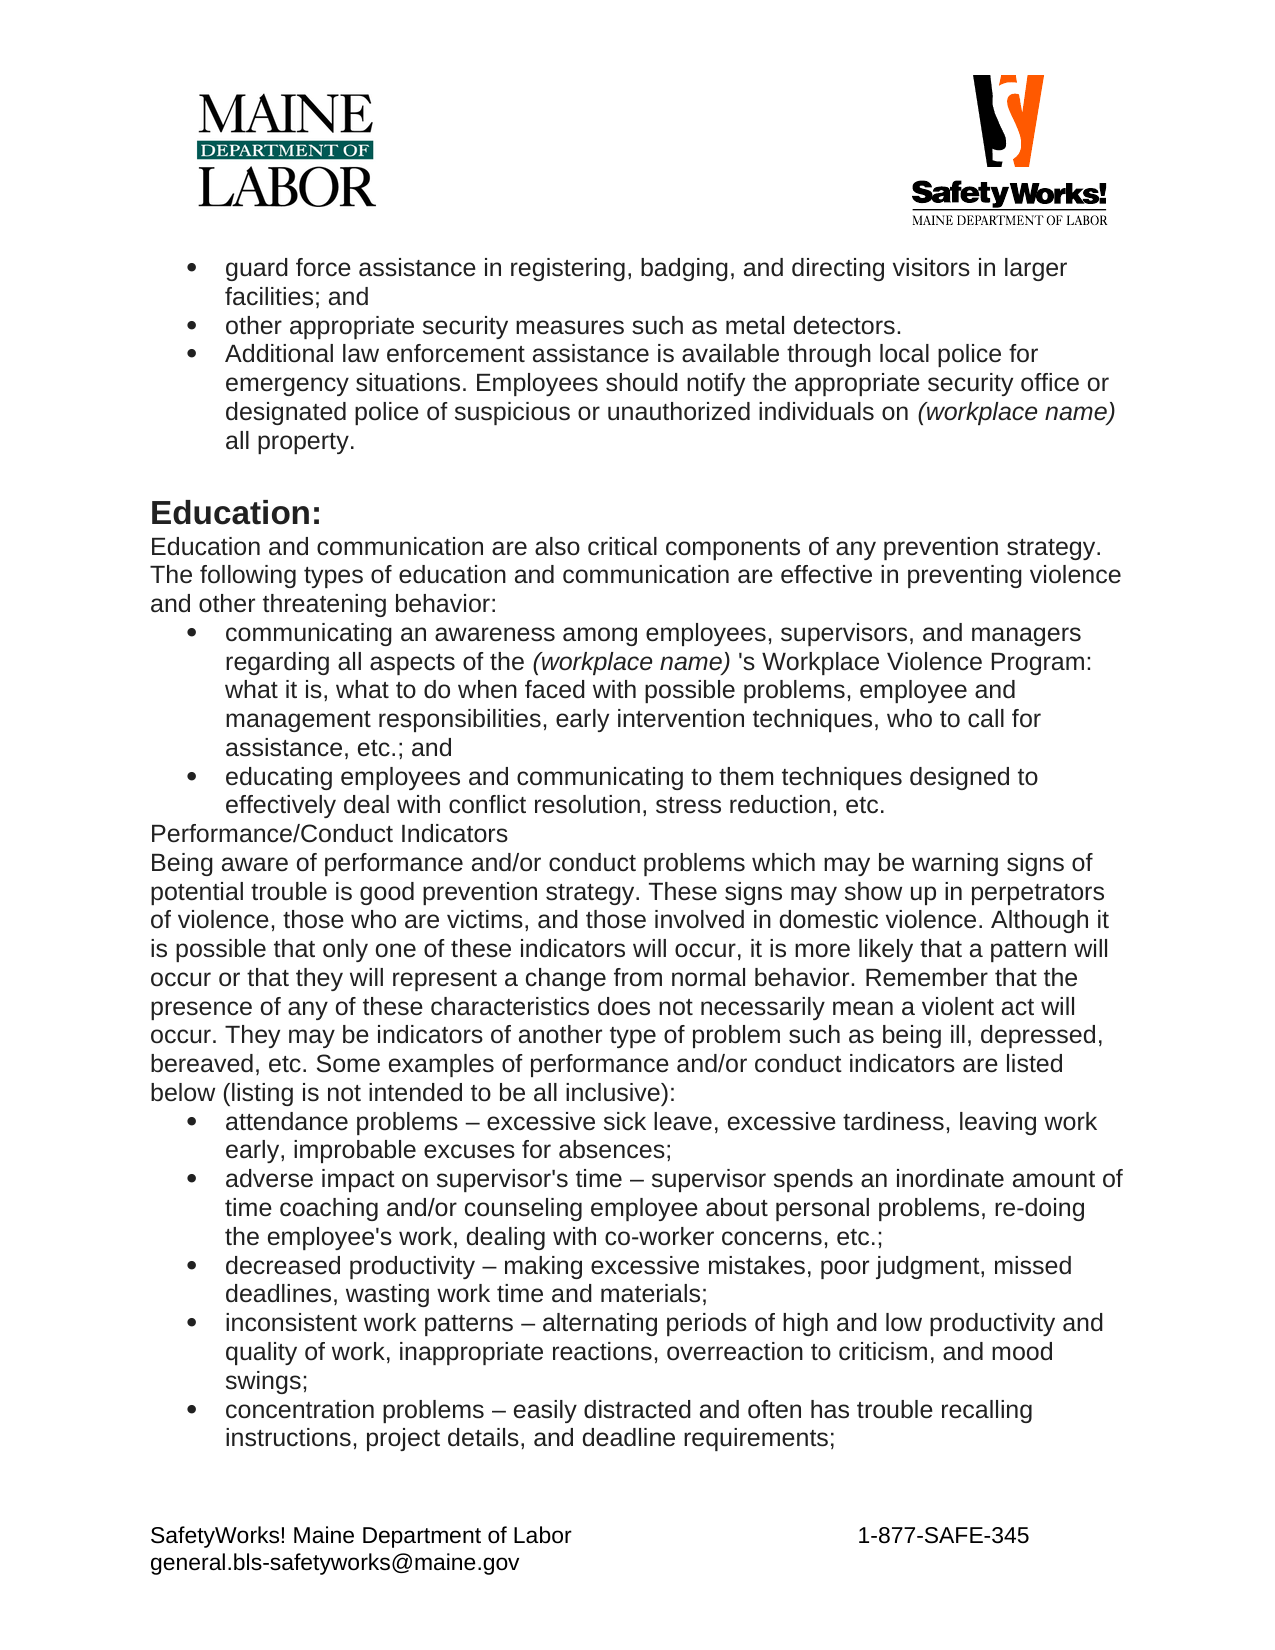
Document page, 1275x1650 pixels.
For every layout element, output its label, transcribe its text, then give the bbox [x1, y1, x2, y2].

text Education: [150, 493, 1125, 531]
list other appropriate security measures such as metal detectors. [187, 311, 1125, 339]
list decreased productivity – making excessive mistakes, poor judgment, missed deadlines, wasting work time and materials; [187, 1251, 1125, 1308]
list guard force assistance in registering, badging, and directing visitors in larger facilities; and [187, 253, 1125, 311]
text Education and communication are also critical components of any prevention strategy. The following types of education and communication are effective in preventing violence and other threatening behavior: [150, 531, 1125, 618]
list educating employees and communicating to them techniques designed to effectively deal with conflict resolution, stress reduction, etc. [187, 762, 1125, 819]
list communicating an awareness among employees, supervisors, and managers regarding all aspects of the (workplace name) 's Workplace Violence Program: what it is, what to do when faced with possible problems, employee and management responsibilities, early intervention techniques, who to call for assistance, etc.; and [187, 618, 1125, 762]
list attendance problems – excessive sick leave, excessive tardiness, leaving work early, improbable excuses for absences; [187, 1107, 1125, 1164]
list Additional law enforcement assistance is available through local police for emergency situations. Employees should notify the appropriate security office or designated police of suspicious or unauthorized individuals on (workplace name) all property. [187, 339, 1125, 454]
picture [187, 75, 385, 226]
list inconsistent work patterns – alternating periods of high and low productivity and quality of work, inappropriate reactions, overreaction to criticism, and mood swings; [187, 1308, 1125, 1394]
list adverse impact on supervisor's time – supervisor spends an inordinate amount of time coaching and/or counseling employee about personal problems, re-doing the employee's work, dealing with co-worker concerns, etc.; [187, 1164, 1125, 1251]
list concentration problems – easily distracted and often has trouble recalling instructions, project details, and deadline requirements; [187, 1394, 1125, 1452]
text Being aware of performance and/or conduct problems which may be warning signs of potential trouble is good prevention strategy. These signs may show up in perpetrators of violence, those who are victims, and those involved in domestic violence. Although it is possible that only one of these indicators will occur, it is more likely that a pattern will occur or that they will represent a change from normal behavior. Remember that the presence of any of these characteristics does not necessarily mean a violent act will occur. They may be indicators of another type of problem such as being ill, depressed, bereaved, etc. Some examples of performance and/or conduct indicators are listed below (listing is not intended to be all inclusive): [150, 848, 1125, 1107]
text Performance/Conduct Indicators [150, 819, 1125, 848]
